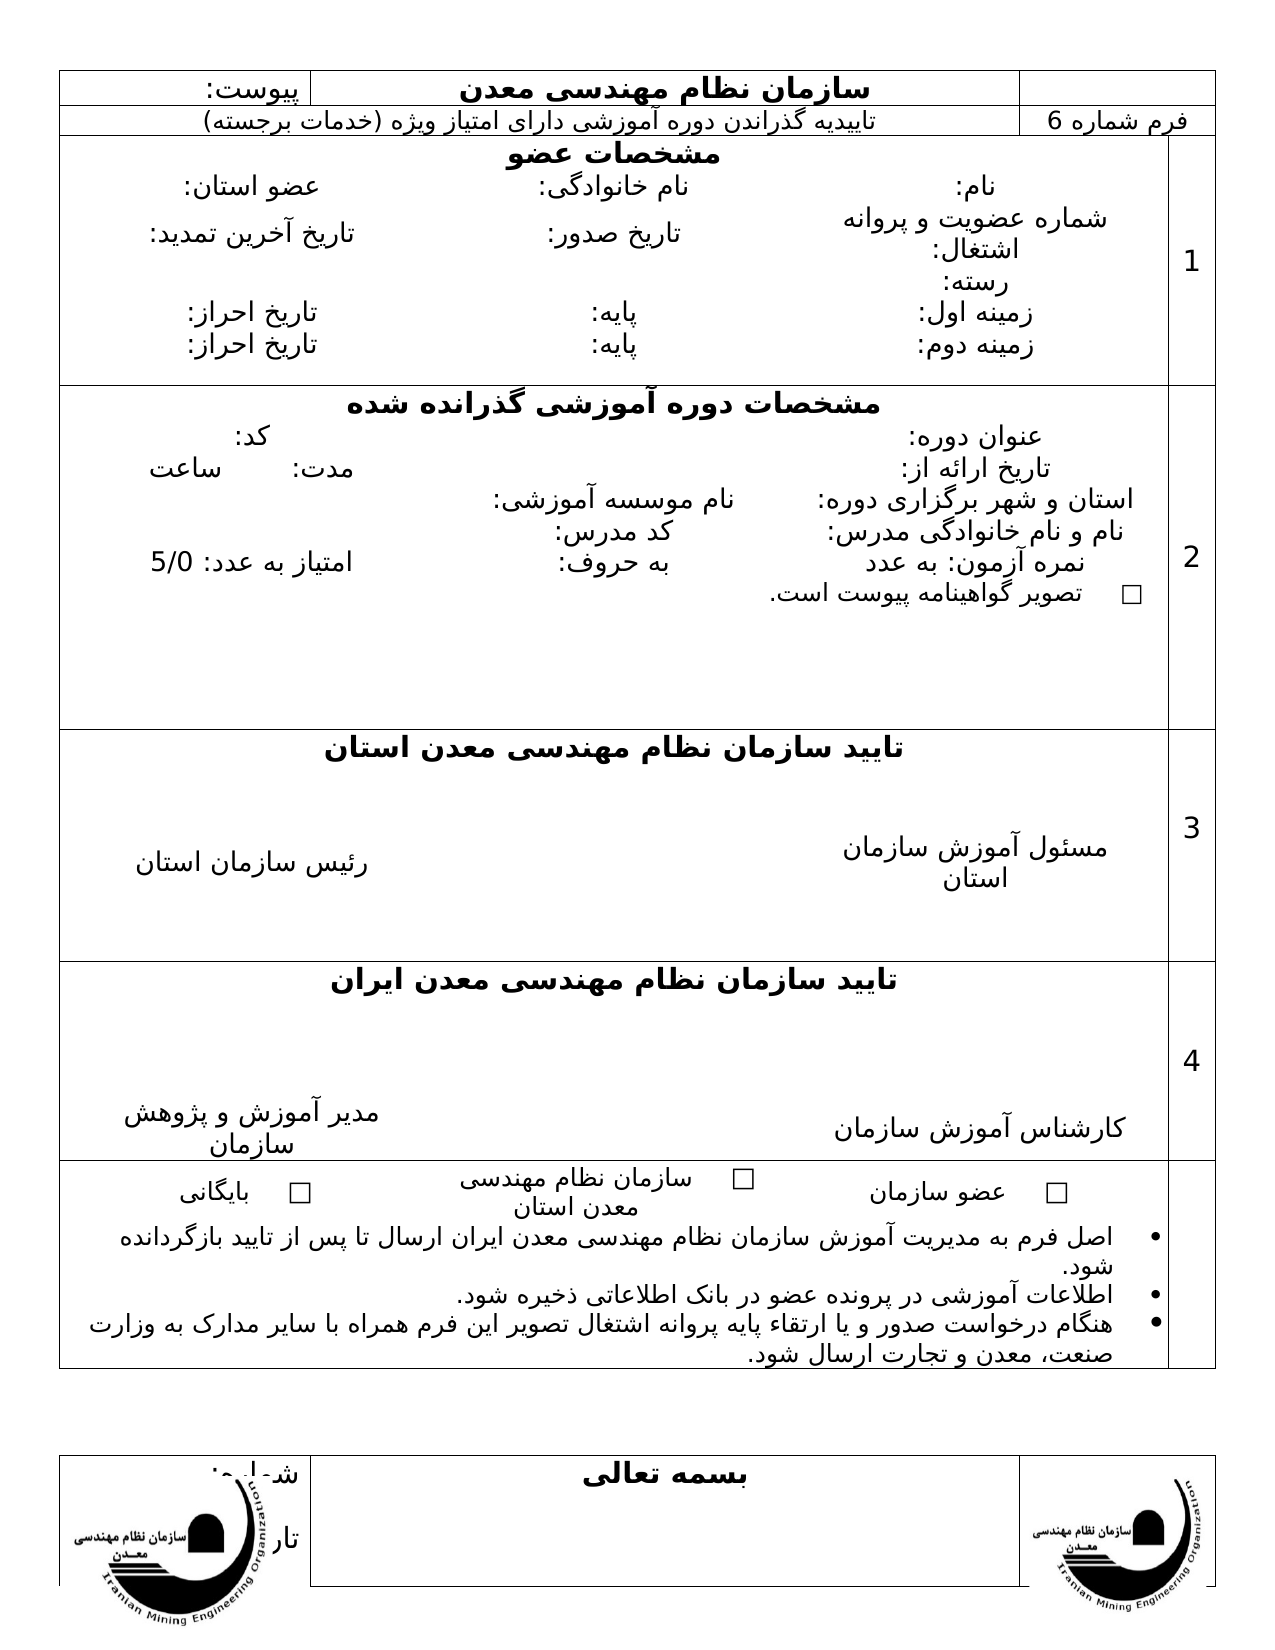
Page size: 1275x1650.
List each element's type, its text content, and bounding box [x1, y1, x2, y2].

table_cell پیوست: [60, 71, 310, 105]
table_cell مشخصات عضو [60, 136, 1168, 385]
table_cell تاریخ: [273, 1521, 310, 1586]
table_cell [1169, 1161, 1215, 1368]
table_cell تایید سازمان نظام مهندسی معدن استان [60, 730, 1168, 961]
table_cell تایید سازمان نظام مهندسی معدن ایران [60, 962, 1168, 1160]
table_cell 1 [1169, 136, 1215, 385]
picture [71, 1476, 273, 1634]
table_cell 4 [1169, 962, 1215, 1160]
table_header بسمه تعالی سازمان نظام مهندسی معدن [311, 1456, 1019, 1586]
table_header [1020, 1456, 1215, 1586]
picture [1029, 1476, 1207, 1619]
table_cell مشخصات دوره آموزشی گذرانده شده تصویر گواهینامه پیوست است. [60, 386, 1168, 729]
table_cell تاییدیه گذراندن دوره آموزشی دارای امتیاز ویژه (خدمات برجسته) [60, 106, 1019, 135]
table_header شماره: [60, 1456, 310, 1521]
table_cell اصل فرم به مدیریت آموزش سازمان نظام مهندسی معدن ایران ارسال تا پس از تایید بازگردانده شود. اطلاعات آموزشی در پرونده عضو در بانک اطلاعاتی ذخیره شود. هنگام درخواست صدور و یا ارتقاء پایه پروانه اشتغال تصویر این فرم همراه با سایر مدارک به وزارت صنعت، معدن و تجارت ارسال شود. [60, 1161, 1168, 1368]
table_cell فرم شماره 6 [1020, 106, 1215, 135]
table_cell 3 [1169, 730, 1215, 961]
table_cell 2 [1169, 386, 1215, 729]
